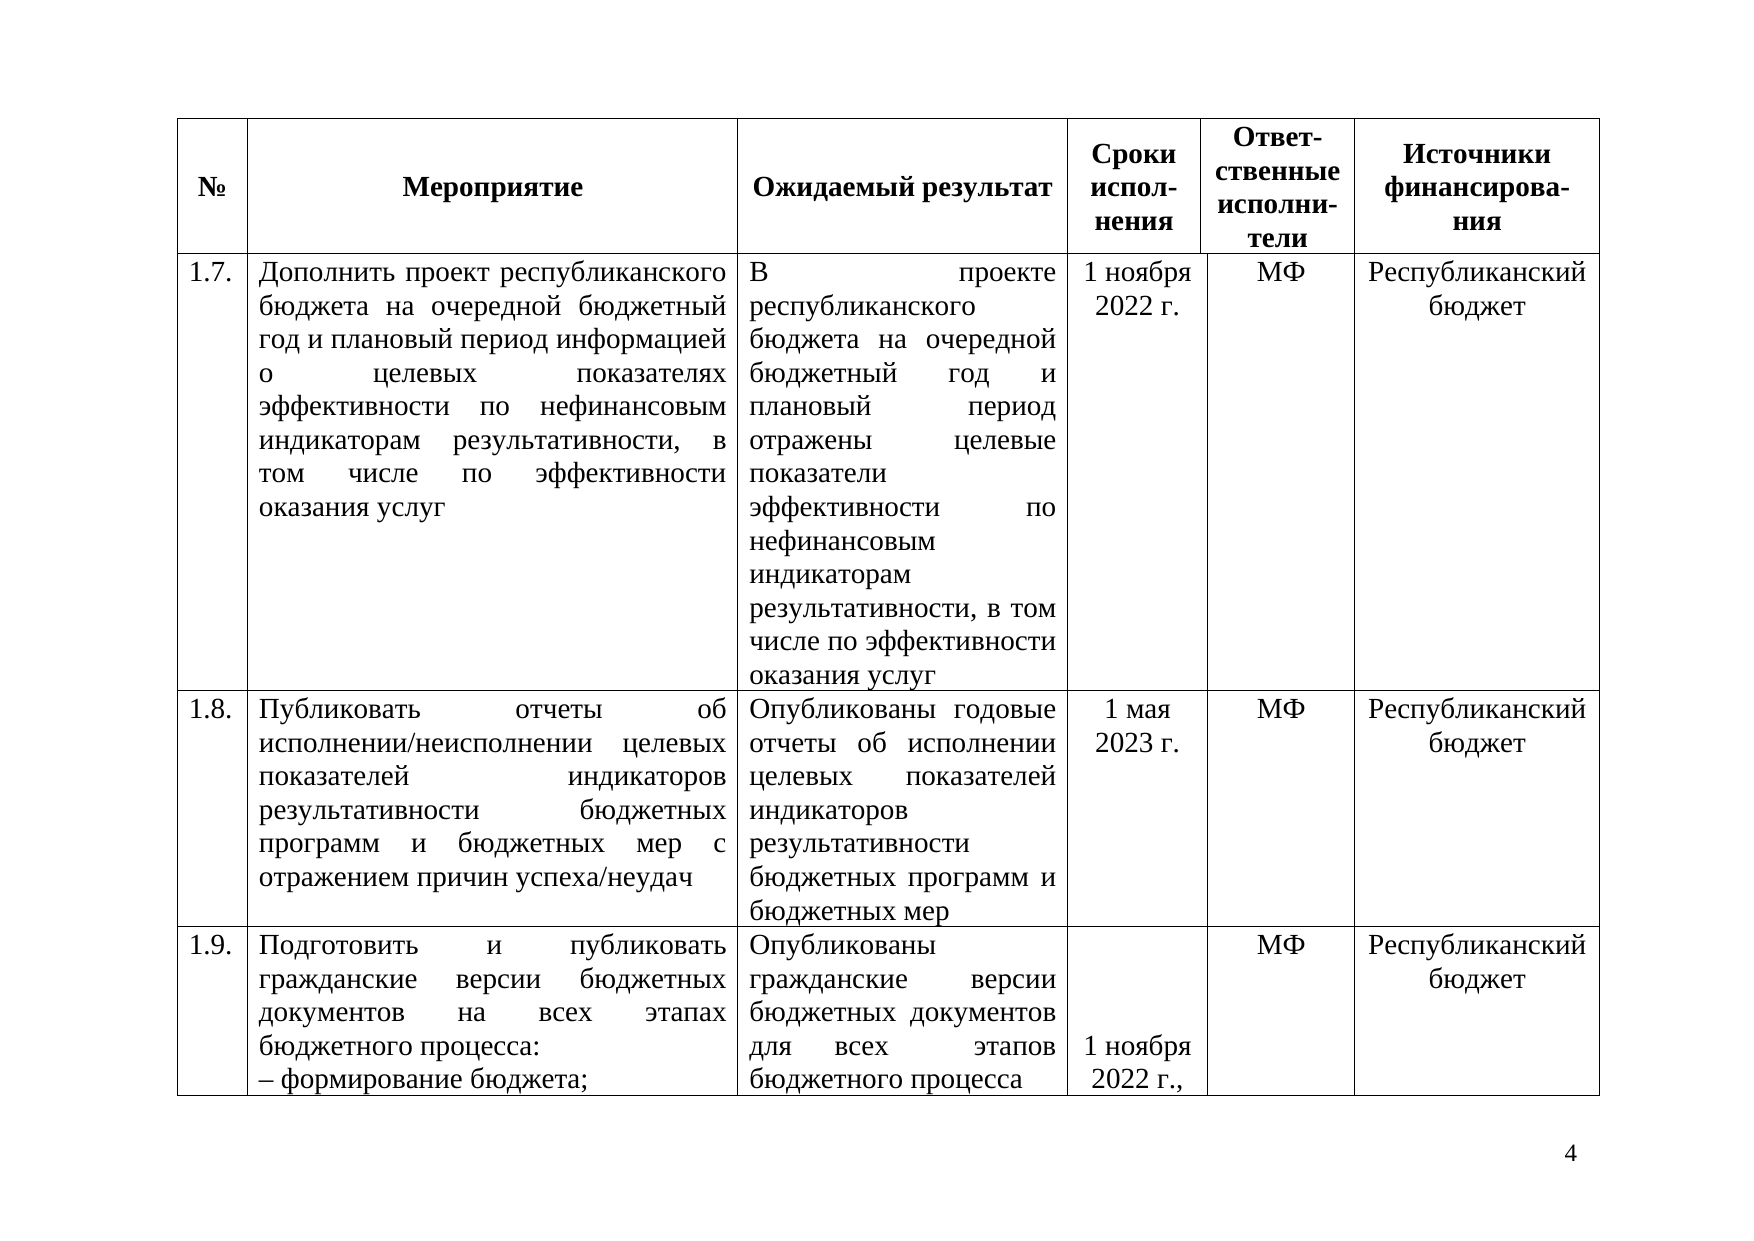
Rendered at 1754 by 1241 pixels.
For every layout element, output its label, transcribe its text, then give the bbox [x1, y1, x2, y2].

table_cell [738, 927, 1067, 1095]
table_cell Публиковать отчеты об исполнении/неисполнении целевых показателей индикаторов результативности бюджетных программ и бюджетных мер с отражением причин успеха/неудач [248, 691, 737, 926]
table_cell [178, 254, 247, 690]
table_cell МФ [1208, 691, 1354, 926]
table_header Источники финансирова-ния [1355, 119, 1599, 253]
table_cell Дополнить проект республиканского бюджета на очередной бюджетный год и плановый период информацией о целевых показателях эффективности по нефинансовым индикаторам результативности, в том числе по эффективности оказания услуг [248, 254, 737, 690]
table_cell В проекте республиканского бюджета на очередной бюджетный год и плановый период отражены целевые показатели эффективности по нефинансовым индикаторам результативности, в том числе по эффективности оказания услуг [738, 254, 1067, 690]
table_cell 1 ноября 2022 г. [1068, 254, 1207, 690]
table_cell Республиканский бюджет [1355, 927, 1599, 1095]
table_cell Республиканский бюджет [1355, 691, 1599, 926]
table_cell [248, 927, 737, 1095]
table_header № [178, 119, 247, 253]
table_cell 1 мая 2023 г. [1068, 691, 1207, 926]
table_cell Республиканский бюджет [1355, 254, 1599, 690]
table_cell [178, 927, 247, 1095]
table_header Мероприятие [248, 119, 737, 253]
table_cell [178, 691, 247, 926]
table_header Ожидаемый результат [738, 119, 1067, 253]
table_cell МФ [1208, 927, 1354, 1095]
table_header Ответ-ственные исполни-тели [1201, 119, 1354, 253]
table_cell Опубликованы годовые отчеты об исполнении целевых показателей индикаторов результативности бюджетных программ и бюджетных мер [738, 691, 1067, 926]
table_cell МФ [1208, 254, 1354, 690]
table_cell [1068, 927, 1207, 1095]
table_header Сроки испол-нения [1068, 119, 1200, 253]
